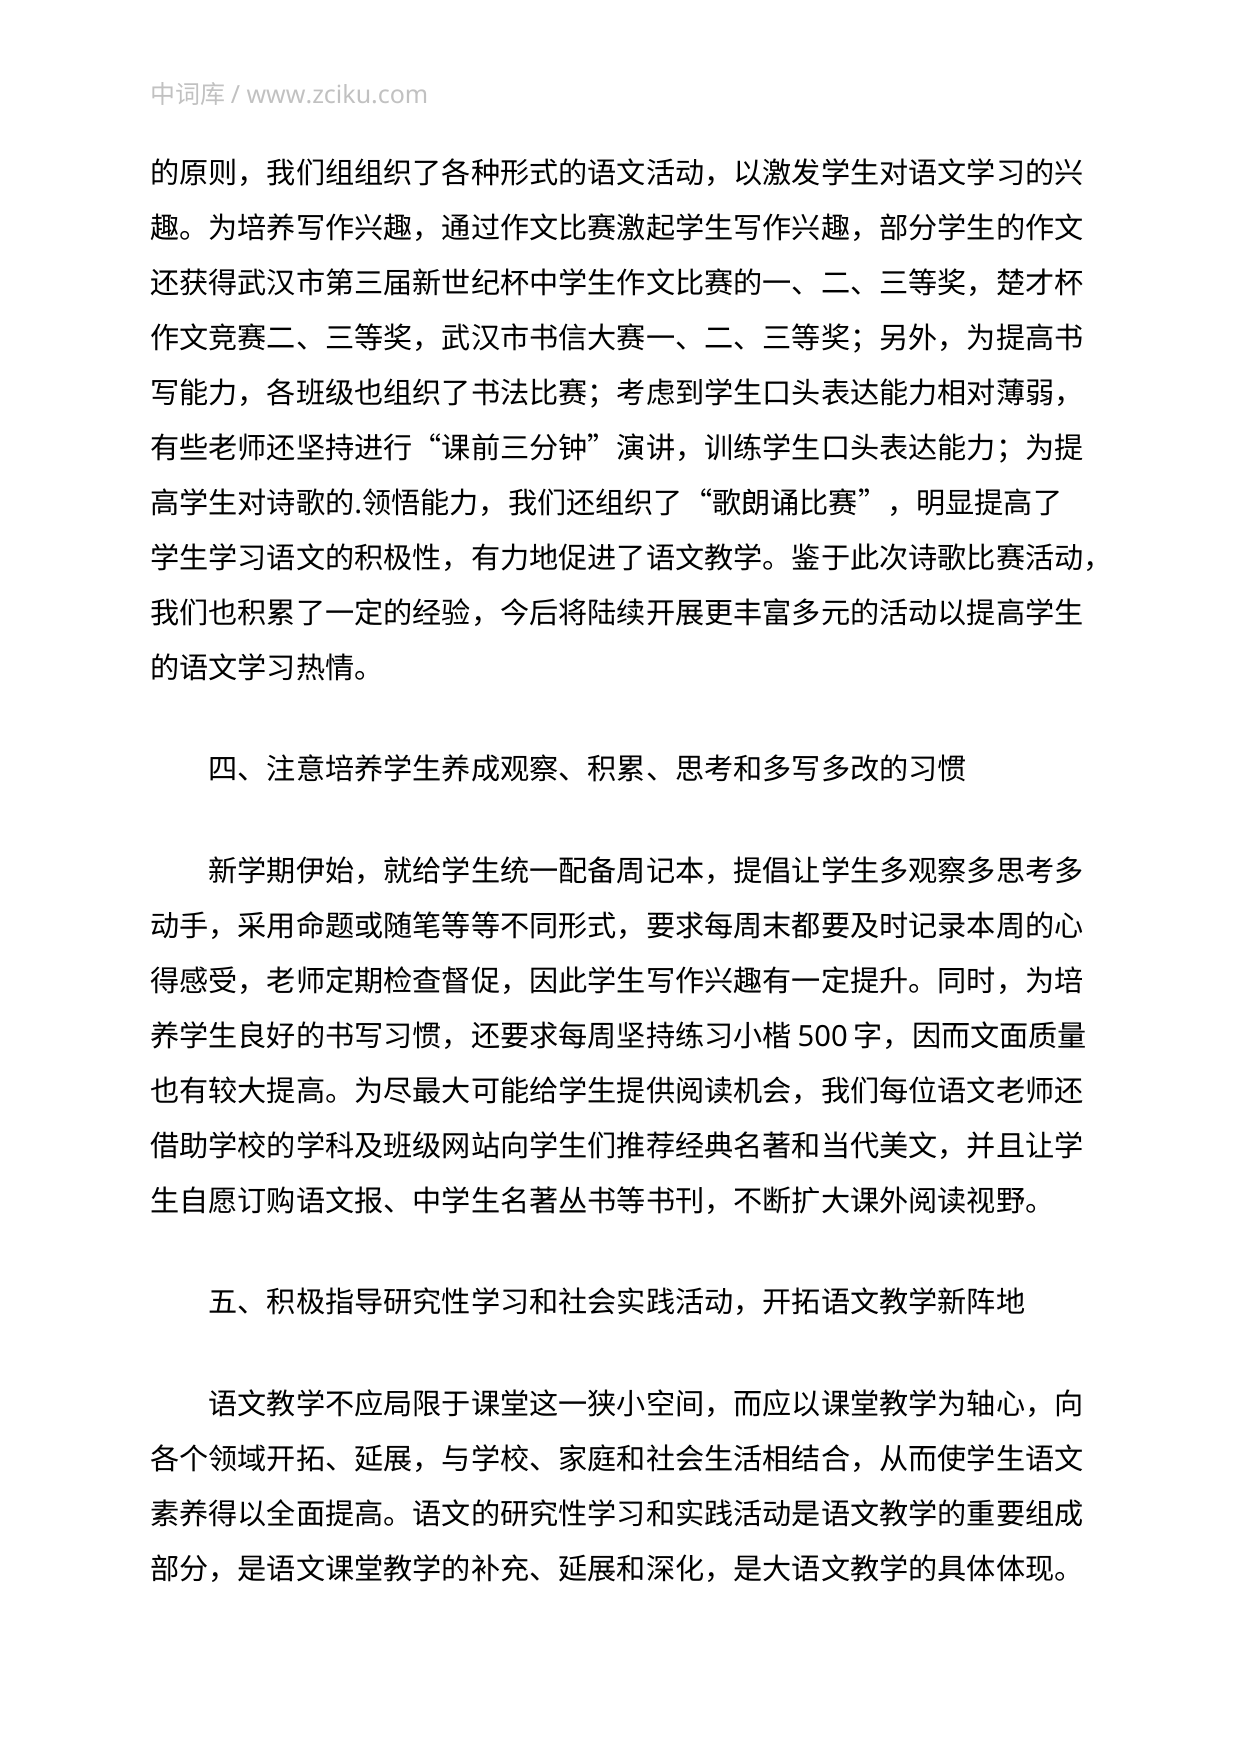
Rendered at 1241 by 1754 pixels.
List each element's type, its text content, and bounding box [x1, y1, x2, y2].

text 新学期伊始，就给学生统一配备周记本，提倡让学生多观察多思考多动手，采用命题或随笔等等不同形式，要求每周末都要及时记录本周的心得感受，老师定期检查督促，因此学生写作兴趣有一定提升。同时，为培养学生良好的书写习惯，还要求每周坚持练习小楷500字，因而文面质量也有较大提高。为尽最大可能给学生提供阅读机会，我们每位语文老师还借助学校的学科及班级网站向学生们推荐经典名著和当代美文，并且让学生自愿订购语文报、中学生名著丛书等书刊，不断扩大课外阅读视野。 [150, 848, 1090, 1219]
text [150, 1381, 1090, 1588]
text 四、注意培养学生养成观察、积累、思考和多写多改的习惯 [150, 746, 1090, 788]
text 五、积极指导研究性学习和社会实践活动，开拓语文教学新阵地 [150, 1279, 1090, 1321]
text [150, 150, 1090, 686]
